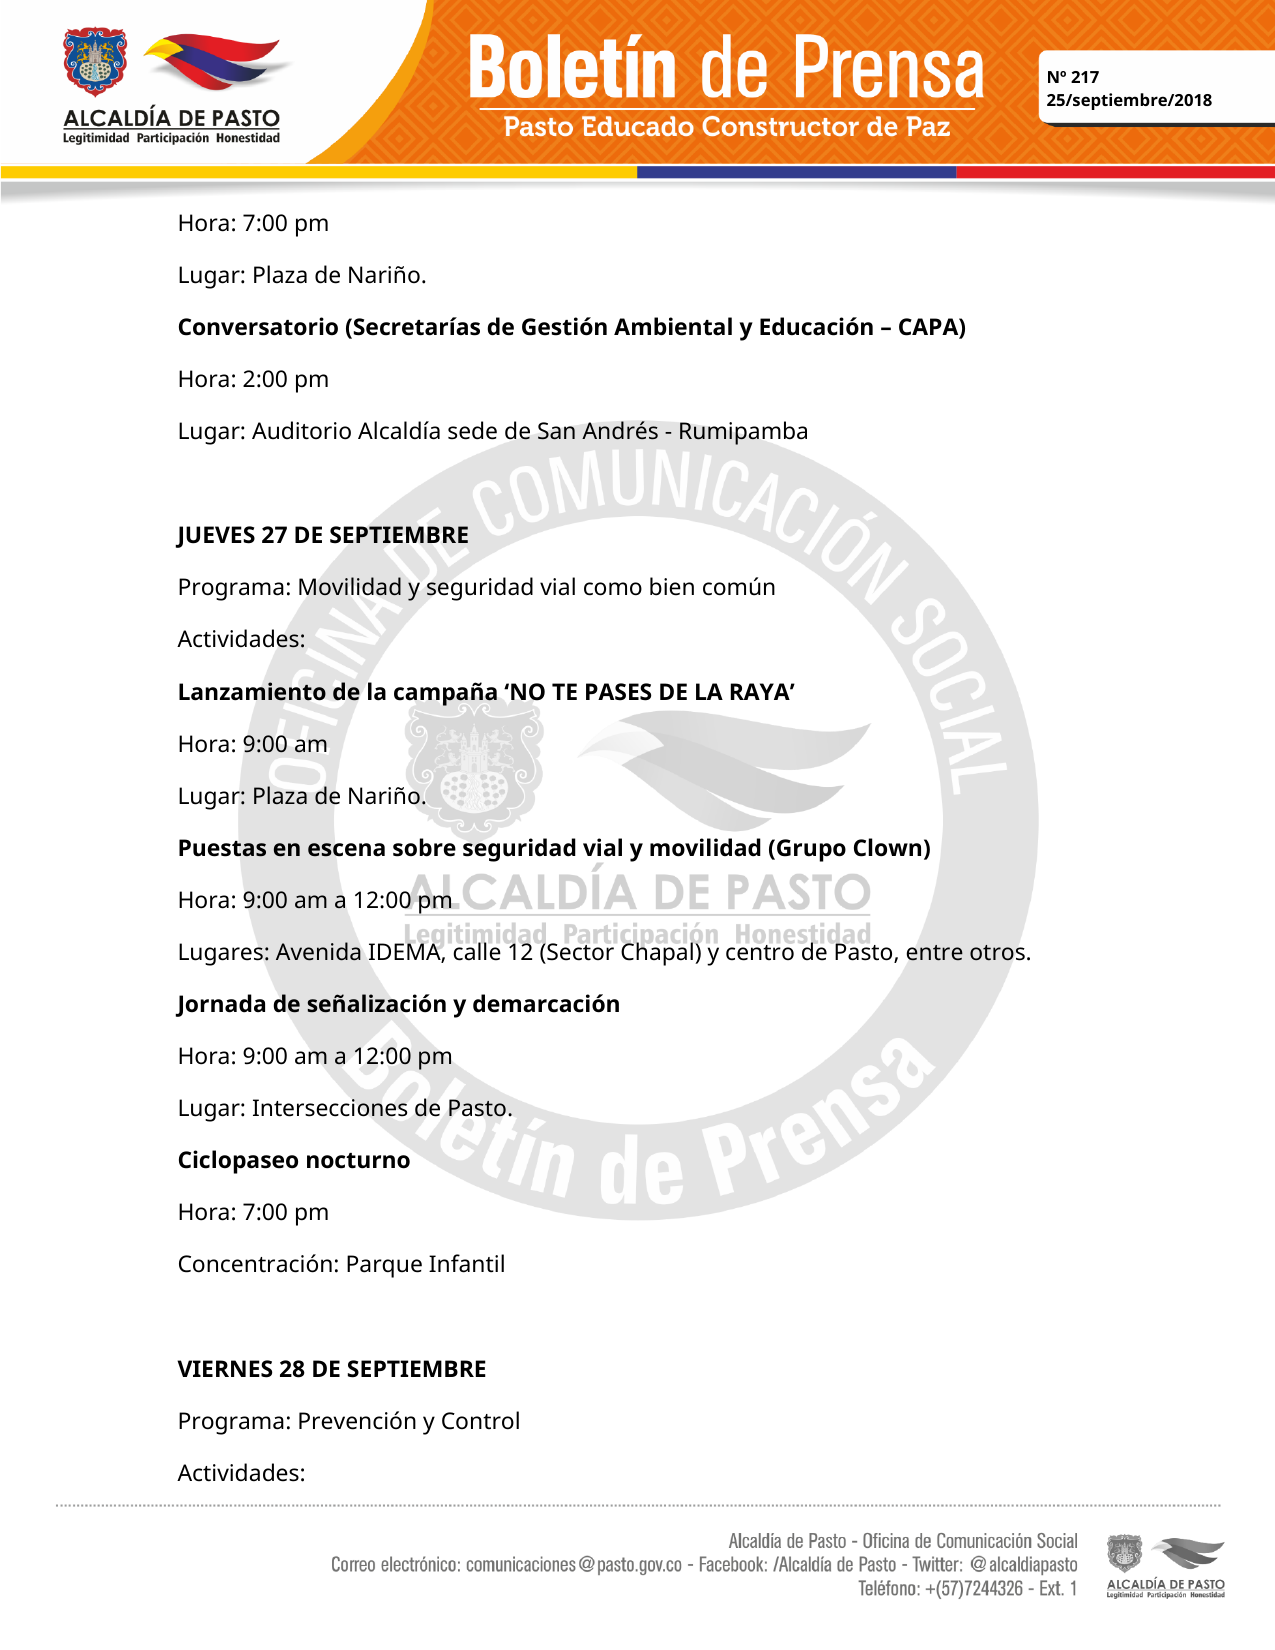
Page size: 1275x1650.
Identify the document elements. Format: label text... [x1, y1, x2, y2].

text Hora: 9:00 am a 12:00 pm [177, 884, 1098, 915]
text Lugares: Avenida IDEMA, calle 12 (Sector Chapal) y centro de Pasto, entre otros. [177, 936, 1098, 967]
picture [0, 0, 1275, 1645]
text Hora: 2:00 pm [177, 363, 1098, 394]
text VIERNES 28 DE SEPTIEMBRE [177, 1353, 1098, 1384]
text Lanzamiento de la campaña ‘NO TE PASES DE LA RAYA’ [177, 676, 1098, 707]
text Lugar: Plaza de Nariño. [177, 780, 1098, 811]
text Actividades: [177, 1457, 1098, 1488]
text Programa: Prevención y Control [177, 1405, 1098, 1436]
text Jornada de señalización y demarcación [177, 988, 1098, 1019]
text Actividades: [177, 623, 1098, 655]
text Hora: 7:00 pm [177, 1196, 1098, 1228]
text JUEVES 27 DE SEPTIEMBRE [177, 519, 1098, 551]
text Lugar: Intersecciones de Pasto. [177, 1092, 1098, 1123]
text Lugar: Plaza de Nariño. [177, 259, 1098, 290]
text Puestas en escena sobre seguridad vial y movilidad (Grupo Clown) [177, 832, 1098, 863]
text Ciclopaseo nocturno [177, 1144, 1098, 1176]
text Hora: 9:00 am a 12:00 pm [177, 1040, 1098, 1071]
text Lugar: Auditorio Alcaldía sede de San Andrés - Rumipamba [177, 415, 1098, 446]
text Concentración: Parque Infantil [177, 1248, 1098, 1280]
text Programa: Movilidad y seguridad vial como bien común [177, 571, 1098, 603]
text Hora: 7:00 pm [177, 207, 1098, 238]
text Hora: 9:00 am [177, 728, 1098, 759]
text Conversatorio (Secretarías de Gestión Ambiental y Educación – CAPA) [177, 311, 1098, 342]
